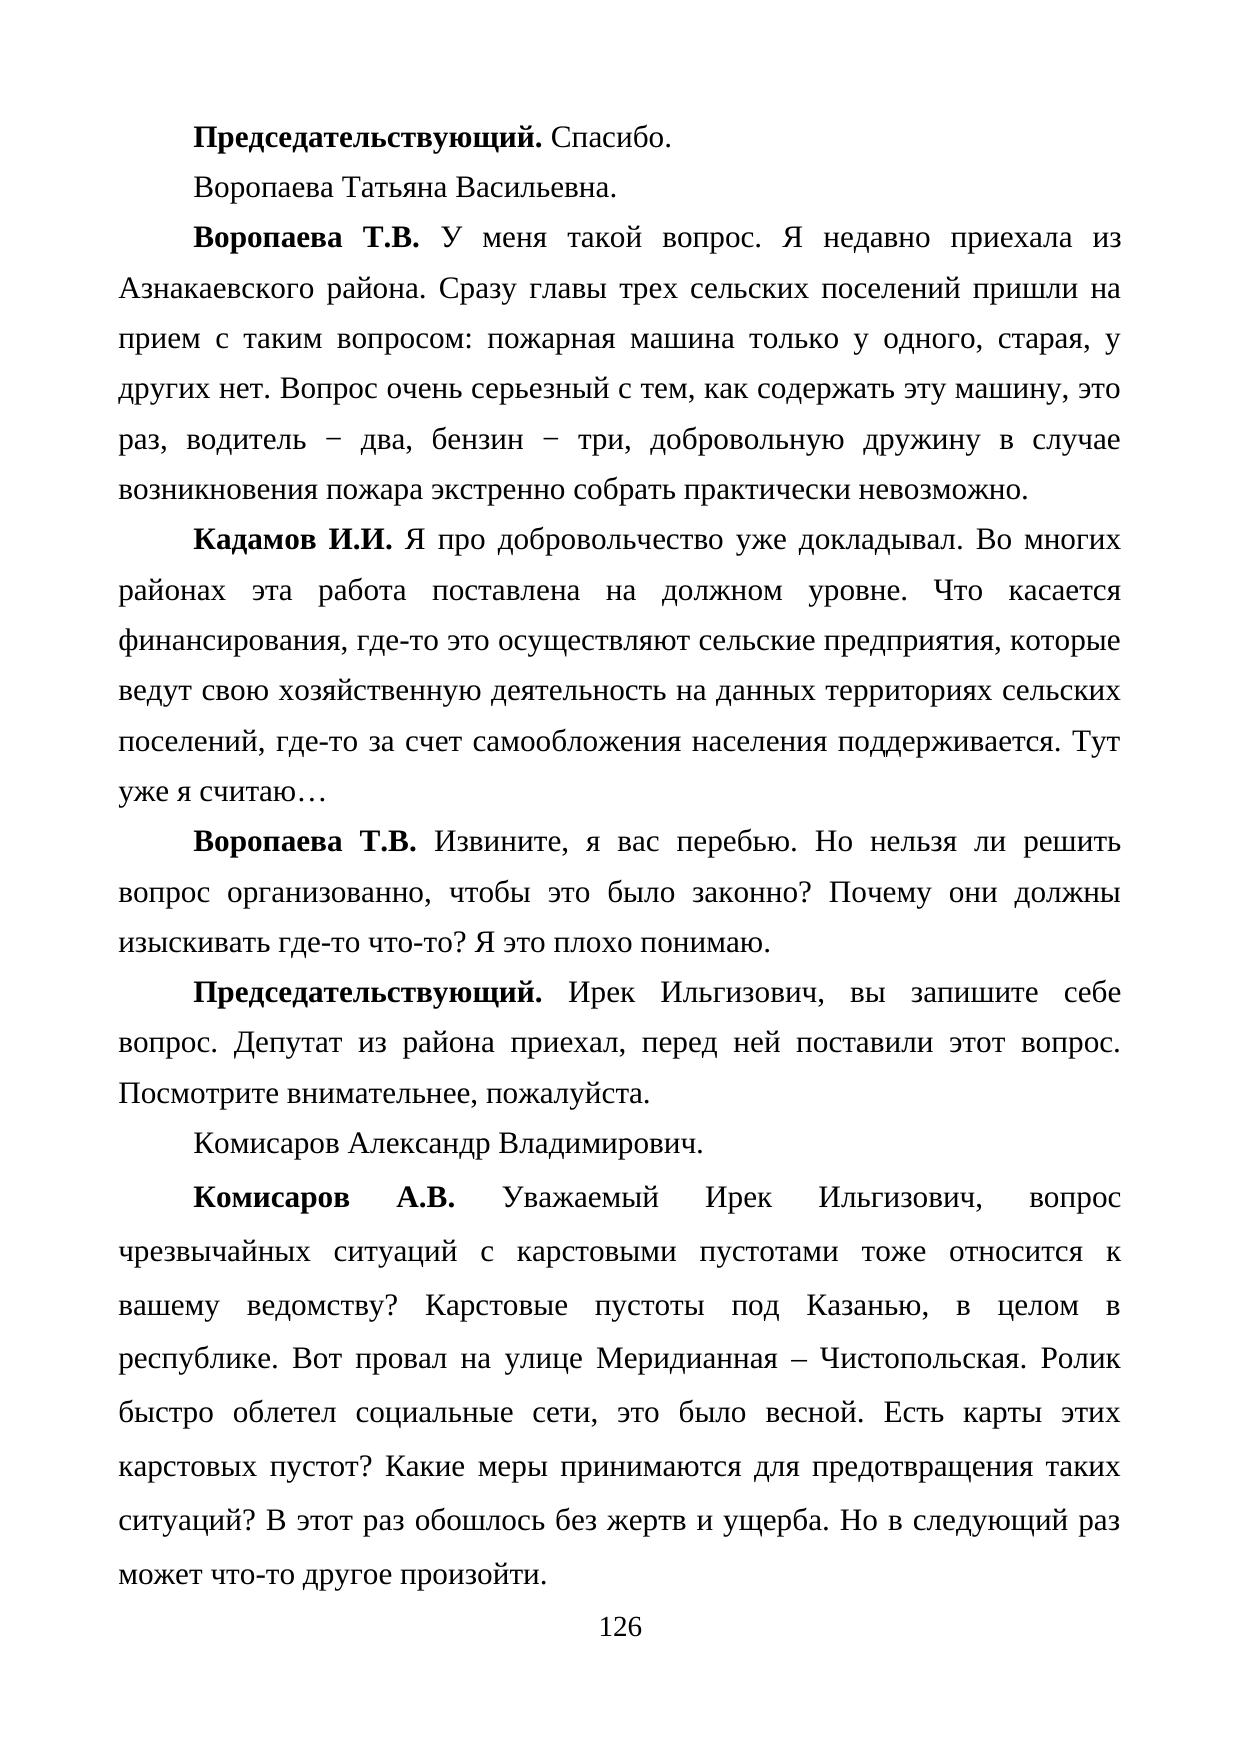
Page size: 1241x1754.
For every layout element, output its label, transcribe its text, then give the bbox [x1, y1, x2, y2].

text Воропаева Т.В. Извините, я вас перебью. Но нельзя ли решить вопрос организованно, чтобы это было законно? Почему они должны изыскивать где-то что-то? Я это плохо понимаю. [118, 822, 1122, 959]
text Кадамов И.И. Я про добровольчество уже докладывал. Во многих районах эта работа поставлена на должном уровне. Что касается финансирования, где-то это осуществляют сельские предприятия, которые ведут свою хозяйственную деятельность на данных территориях сельских поселений, где-то за счет самообложения населения поддерживается. Тут уже я считаю… [118, 521, 1122, 808]
text Председательствующий. Спасибо. [118, 118, 1122, 154]
text Комисаров А.В. Уважаемый Ирек Ильгизович, вопрос чрезвычайных ситуаций с карстовыми пустотами тоже относится к вашему ведомству? Карстовые пустоты под Казанью, в целом в республике. Вот провал на улице Меридианная – Чистопольская. Ролик быстро облетел социальные сети, это было весной. Есть карты этих карстовых пустот? Какие меры принимаются для предотвращения таких ситуаций? В этот раз обошлось без жертв и ущерба. Но в следующий раз может что-то другое произойти. [118, 1178, 1122, 1591]
text Комисаров Александр Владимирович. [118, 1124, 1122, 1160]
text Председательствующий. Ирек Ильгизович, вы запишите себе вопрос. Депутат из района приехал, перед ней поставили этот вопрос. Посмотрите внимательнее, пожалуйста. [118, 973, 1122, 1110]
text Воропаева Т.В. У меня такой вопрос. Я недавно приехала из Азнакаевского района. Сразу главы трех сельских поселений пришли на прием с таким вопросом: пожарная машина только у одного, старая, у других нет. Вопрос очень серьезный с тем, как содержать эту машину, это раз, водитель − два, бензин − три, добровольную дружину в случае возникновения пожара экстренно собрать практически невозможно. [118, 219, 1122, 506]
text Воропаева Татьяна Васильевна. [118, 168, 1122, 204]
